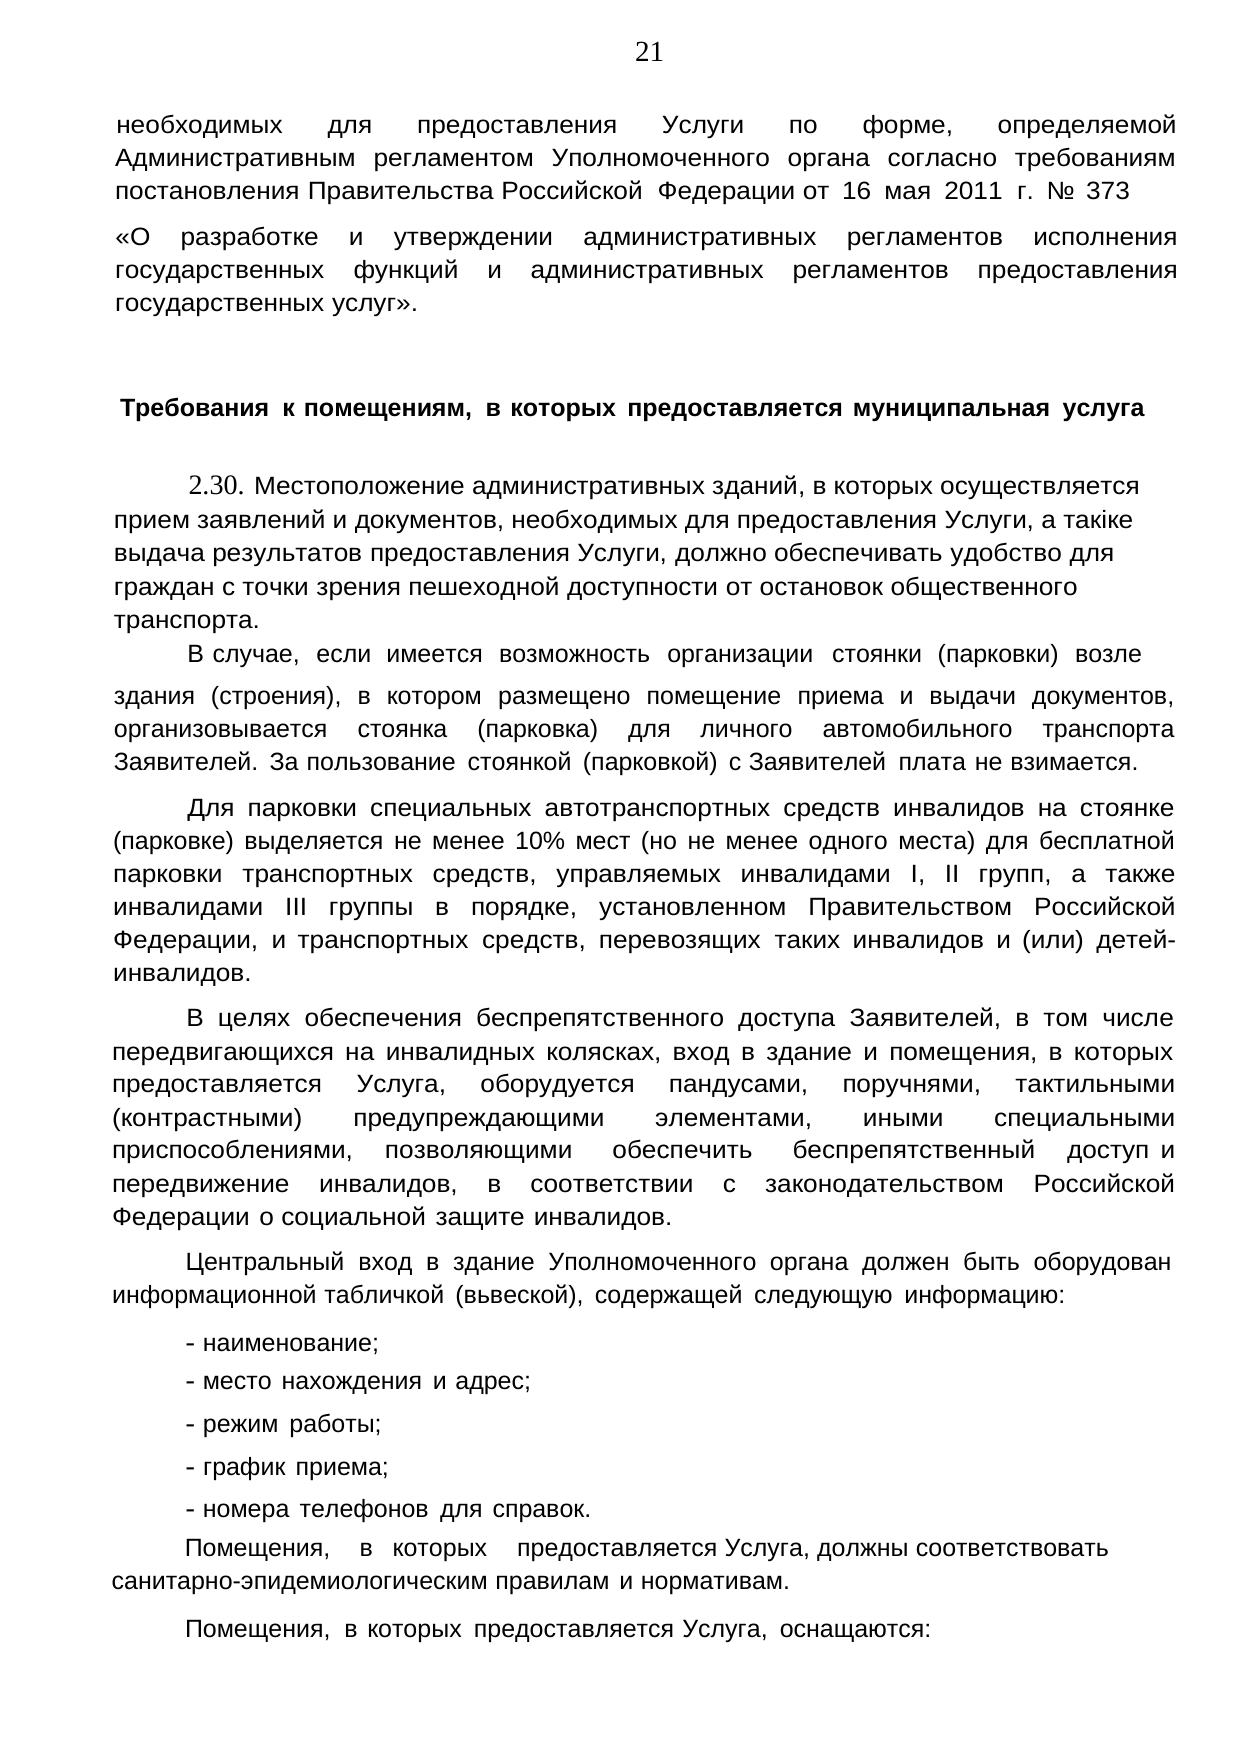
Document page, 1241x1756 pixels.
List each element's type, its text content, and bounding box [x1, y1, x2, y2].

text Помещения, в которых предоставляется Услуга, оснащаются: [185, 1612, 1190, 1644]
text «О разработке и утверждении административных регламентов исполнения государственных функций и административных регламентов предоставления государственных услуг». [115, 222, 1178, 317]
list место нахождения и адрес; [185, 1363, 1190, 1396]
text Помещения, в которых предоставляется Услуга, должны соответствовать санитарно-эпидемиологическим правилам и нормативам. [111, 1533, 1175, 1595]
text В cлyчae, если имеется возможность организации стоянки (парковки) возле [187, 638, 1190, 669]
text здания (строения), в котором размещено помещение приема и выдачи документов, организовывается стоянка (парковка) для личного автомобильного транспорта Заявителей. За пользование стоянкой (парковкой) с Заявителей плата не взимается. [114, 681, 1175, 776]
text Центральный вход в здание Уполномоченного органа должен быть оборудован информационной табличкой (вьвеской), содержащей следующую информацию: [112, 1247, 1173, 1309]
list Местоположение административных зданий, в которых осуществляется прием заявлений и документов, необходимых для предоставления Услуги, а такіке выдача результатов предоставления Услуги, должно обеспечивать удобство для граждан с точки зрения пешеходной доступности от остановок общественного транспорта. [114, 468, 1178, 633]
text необходимых для предоставления Услуги по форме, определяемой Административным регламентом Уполномоченного органа согласно требованиям постановления Правительства Российской Федерации от 16 мая 2011 г. № 373 [115, 110, 1177, 205]
text Для парковки специальных автотранспортных средств инвалидов на стоянке (парковке) выделяется не менее 10% мест (но не менее одного места) для бесплатной парковки транспортных средств, управляемых инвалидами I, II групп, а также инвалидами III группы в порядке, установленном Правительством Российской Федерации, и транспортных средств, перевозящих таких инвалидов и (или) детей-инвалидов. [113, 793, 1176, 987]
subtitle Требования к помещениям, в которых предоставляется муниципальная услуга [120, 393, 1190, 422]
list режим работы; [185, 1406, 1190, 1438]
list наименование; [185, 1326, 1190, 1358]
text В целях обеспечения беспрепятственного доступа Заявителей, в том числе передвигающихся на инвалидных колясках, вход в здание и помещения, в которых предоставляется Услуга, оборудуется пандусами, поручнями, тактильными (контрастными) предупреждающими элементами, иными специальными приспособлениями, позволяющими обеспечить беспрепятственный доступ и передвижение инвалидов, в соответствии с законодательством Российской Федерации о социальной защите инвалидов. [112, 1003, 1175, 1230]
list график приема; [185, 1448, 1190, 1481]
list номера телефонов для справок. [185, 1491, 1190, 1523]
